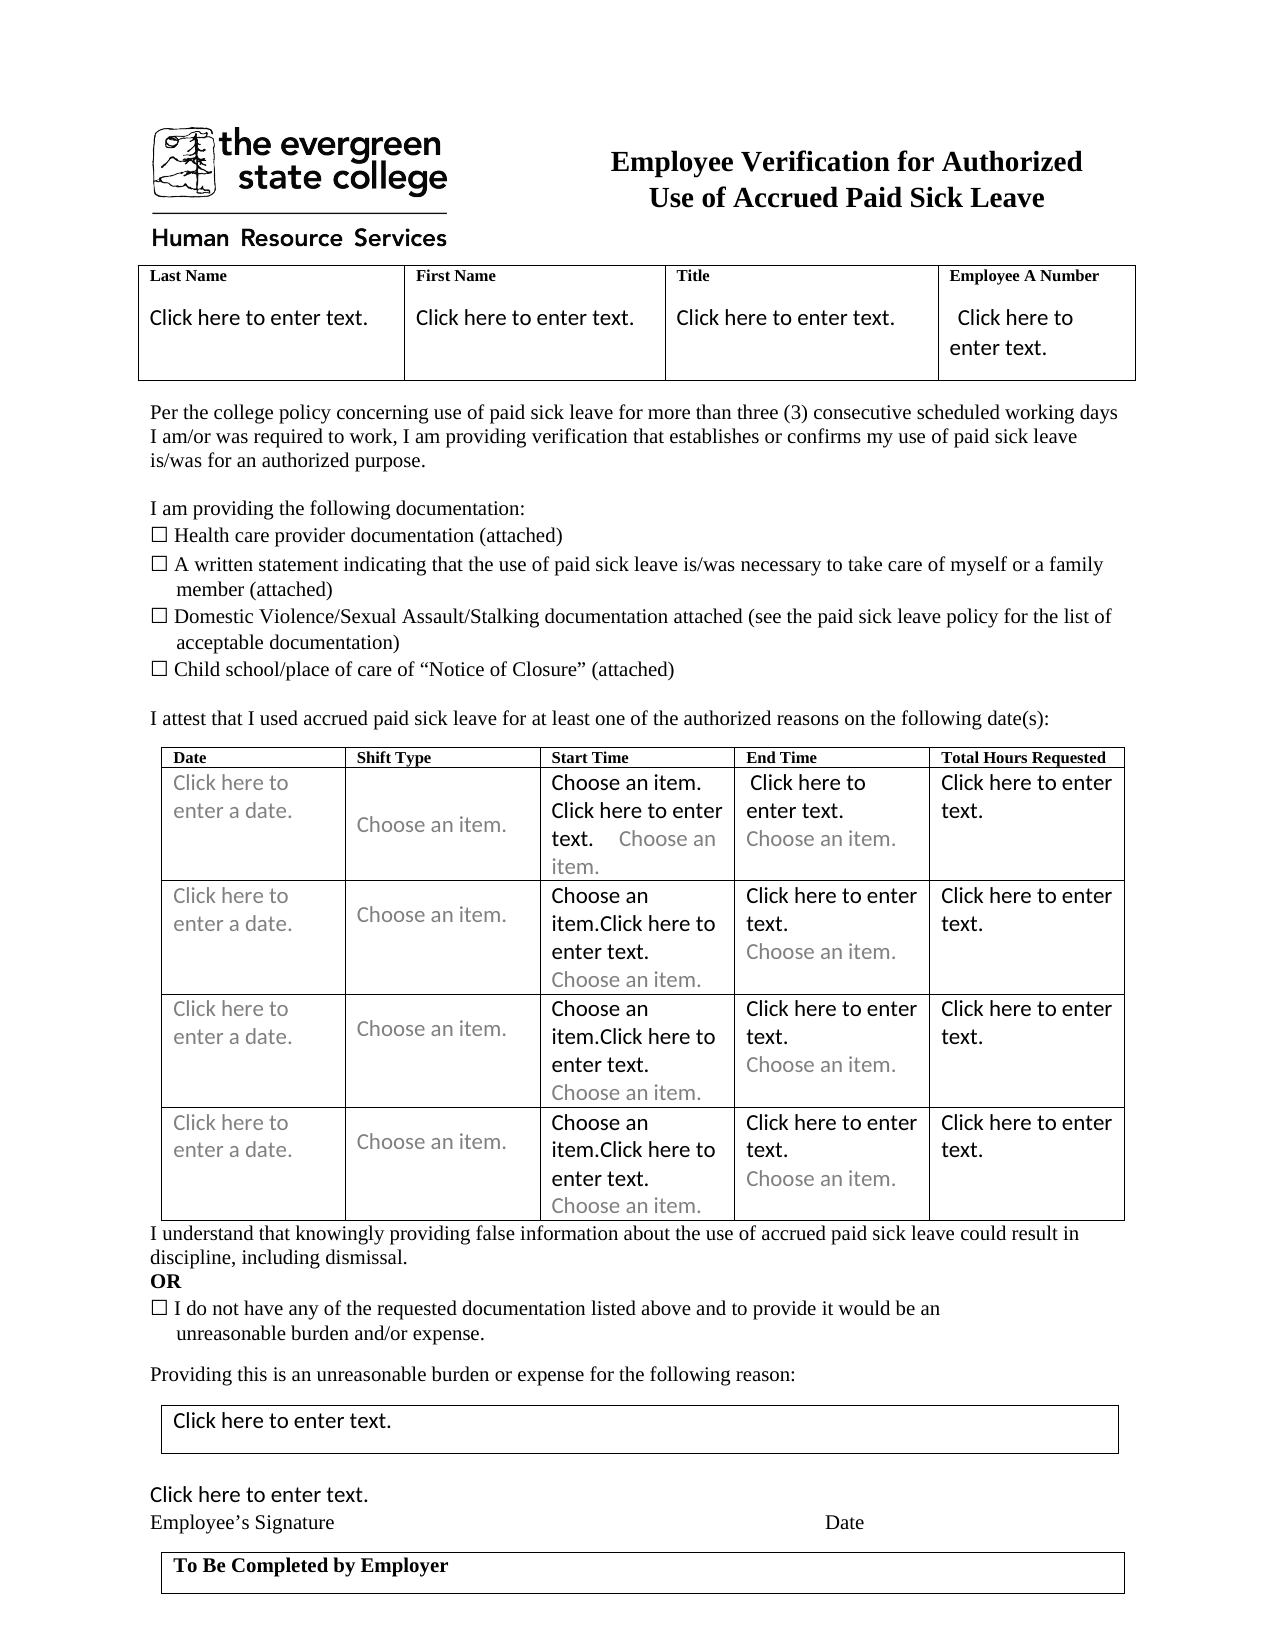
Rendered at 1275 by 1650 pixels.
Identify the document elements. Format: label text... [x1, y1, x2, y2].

table_cell [541, 1108, 734, 1220]
table_header Total Hours Requested [930, 748, 1124, 767]
table_header Employee A Number [939, 266, 1135, 380]
text I understand that knowingly providing false information about the use of accrued paid sick leave could result in discipline, including dismissal. OR I do not have any of the requested documentation listed above and to provide it would be an unreasonable burden and/or expense. [150, 1221, 1125, 1345]
table_header First Name [405, 266, 665, 380]
text Employee’s Signature Date [150, 1453, 1125, 1534]
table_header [162, 1553, 1124, 1593]
table_cell [541, 881, 734, 993]
picture [150, 127, 451, 249]
table_cell [346, 881, 540, 993]
table_header Start Time [541, 748, 734, 767]
table_header Date [162, 748, 345, 767]
table_cell [541, 995, 734, 1107]
text Per the college policy concerning use of paid sick leave for more than three (3) consecutive scheduled working days I am/or was required to work, I am providing verification that establishes or confirms my use of paid sick leave is/was for an authorized purpose. I am providing the following documentation: Health care provider documentation (attached) A written statement indicating that the use of paid sick leave is/was necessary to take care of myself or a family member (attached) Domestic Violence/Sexual Assault/Stalking documentation attached (see the paid sick leave policy for the list of acceptable documentation) Child school/place of care of “Notice of Closure” (attached) I attest that I used accrued paid sick leave for at least one of the authorized reasons on the following date(s): [150, 381, 1125, 730]
table_header Title [666, 266, 938, 380]
table_cell [735, 1108, 929, 1220]
table_header End Time [735, 748, 929, 767]
text Providing this is an unreasonable burden or expense for the following reason: [150, 1362, 1125, 1386]
table_cell [735, 768, 929, 880]
table_header Shift Type [346, 748, 540, 767]
table_header Last Name [139, 266, 404, 380]
table_cell [735, 995, 929, 1107]
table_cell [735, 881, 929, 993]
table_cell [346, 995, 540, 1107]
table_cell [541, 768, 734, 880]
table_cell [346, 1108, 540, 1220]
